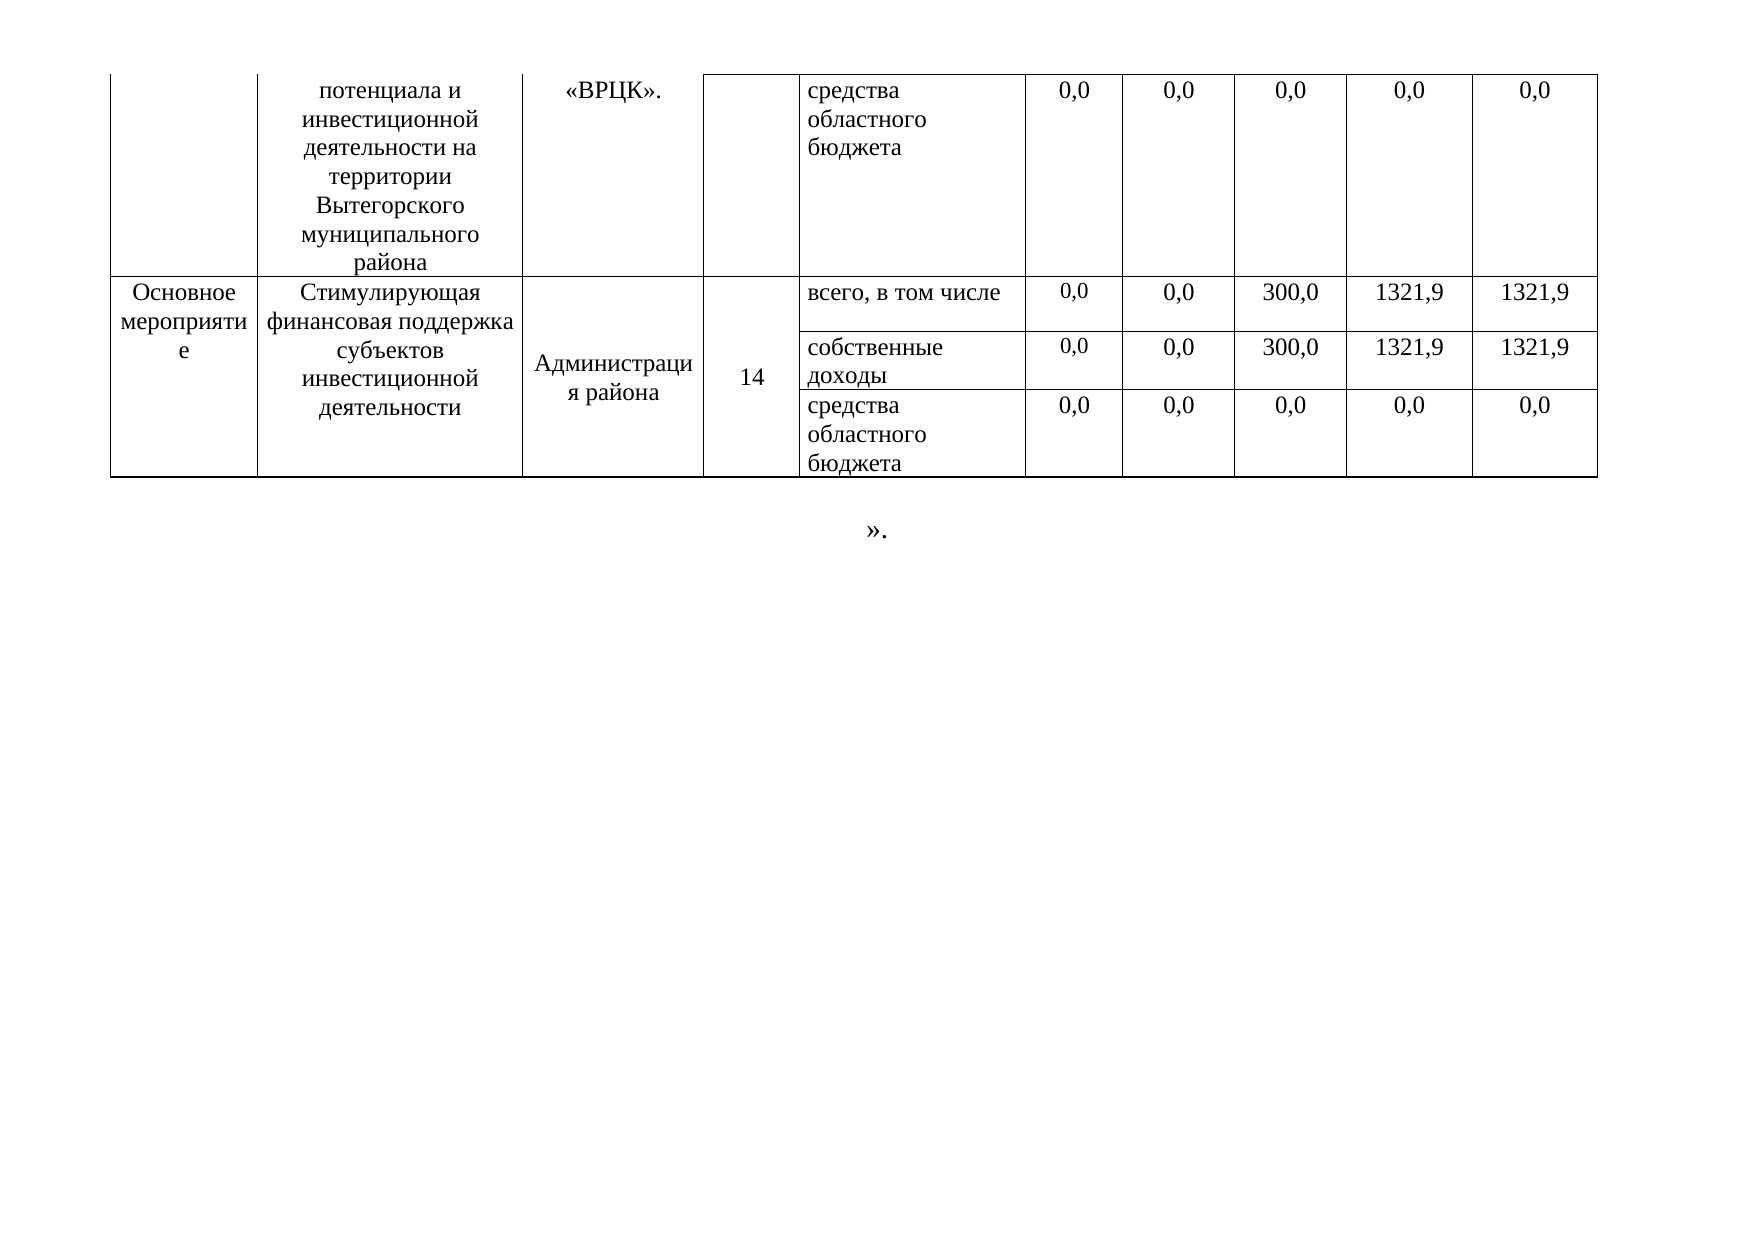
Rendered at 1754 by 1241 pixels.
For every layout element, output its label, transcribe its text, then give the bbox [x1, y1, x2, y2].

table_cell Основное мероприятие [111, 277, 257, 476]
table_cell Стимулирующая финансовая поддержка субъектов инвестиционной деятельности [258, 277, 522, 476]
table_cell 0,0 [1235, 390, 1346, 476]
table_cell 300,0 [1235, 332, 1346, 389]
table_cell 0,0 [1123, 75, 1234, 276]
table_cell 14 [704, 277, 799, 476]
table_cell 0,0 [1026, 332, 1122, 389]
table_cell 1321,9 [1473, 277, 1597, 331]
table_cell 0,0 [1235, 75, 1346, 276]
table_cell средства областного бюджета [800, 75, 1025, 276]
table_cell [704, 75, 799, 276]
table_cell 0,0 [1026, 390, 1122, 476]
table_cell Администрация района [523, 277, 703, 476]
table_cell 0,0 [1347, 75, 1472, 276]
table_cell 300,0 [1235, 277, 1346, 331]
table_cell собственные доходы [800, 332, 1025, 389]
table_cell 0,0 [1473, 75, 1597, 276]
table_cell 0,0 [1123, 390, 1234, 476]
table_cell 1321,9 [1473, 332, 1597, 389]
table_cell 1321,9 [1347, 277, 1472, 331]
table_cell 0,0 [1123, 332, 1234, 389]
table_cell 1321,9 [1347, 332, 1472, 389]
table_cell всего, в том числе [800, 277, 1025, 331]
table_cell 0,0 [1026, 75, 1122, 276]
table_cell 0,0 [1123, 277, 1234, 331]
table_cell 0,0 [1026, 277, 1122, 331]
table_cell 0,0 [1347, 390, 1472, 476]
table_cell 0,0 [1473, 390, 1597, 476]
table_cell средства областного бюджета [800, 390, 1025, 476]
text ». [118, 511, 1636, 544]
